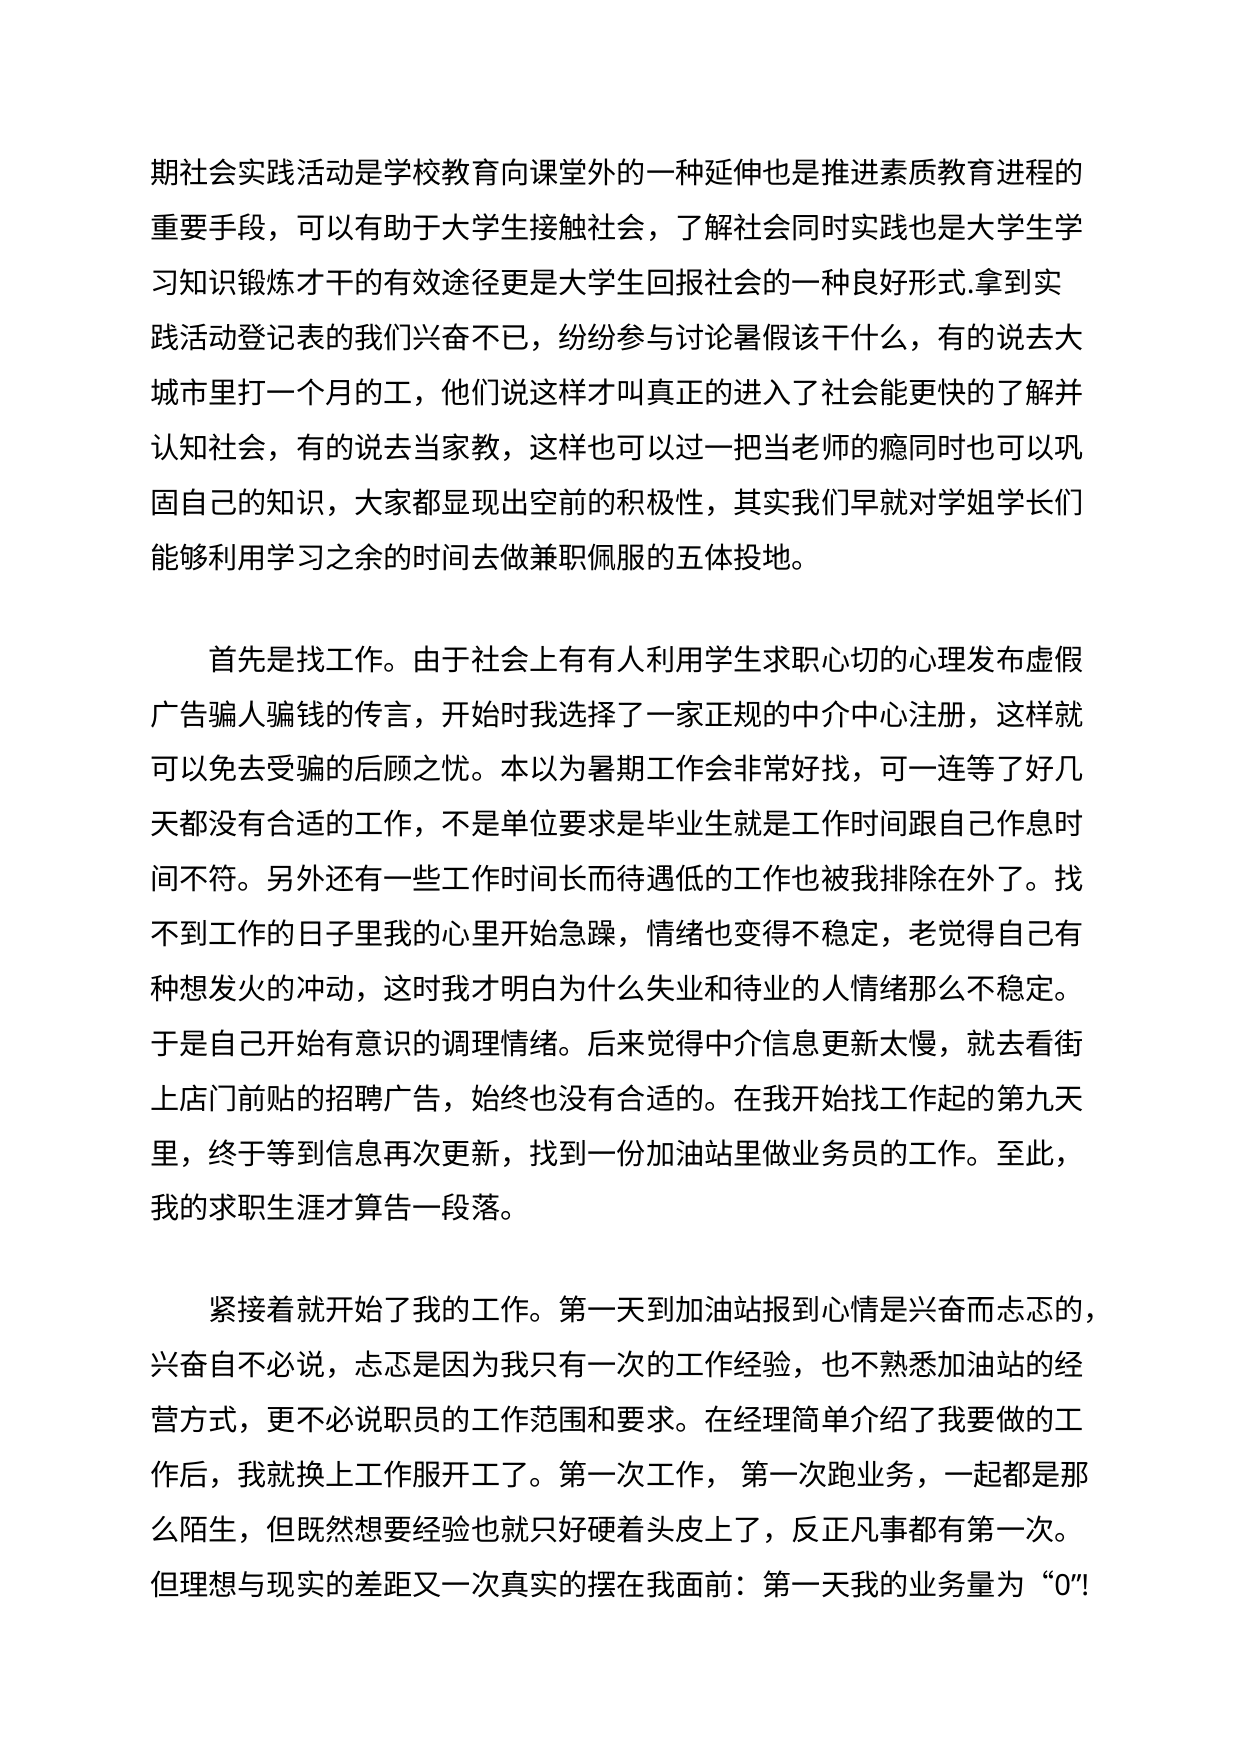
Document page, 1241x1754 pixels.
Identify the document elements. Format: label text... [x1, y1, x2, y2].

text 首先是找工作。由于社会上有有人利用学生求职心切的心理发布虚假广告骗人骗钱的传言，开始时我选择了一家正规的中介中心注册，这样就可以免去受骗的后顾之忧。本以为暑期工作会非常好找，可一连等了好几天都没有合适的工作，不是单位要求是毕业生就是工作时间跟自己作息时间不符。另外还有一些工作时间长而待遇低的工作也被我排除在外了。找不到工作的日子里我的心里开始急躁，情绪也变得不稳定，老觉得自己有种想发火的冲动，这时我才明白为什么失业和待业的人情绪那么不稳定。于是自己开始有意识的调理情绪。后来觉得中介信息更新太慢，就去看街上店门前贴的招聘广告，始终也没有合适的。在我开始找工作起的第九天里，终于等到信息再次更新，找到一份加油站里做业务员的工作。至此，我的求职生涯才算告一段落。 [150, 636, 1090, 1227]
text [150, 150, 1090, 577]
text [150, 1287, 1090, 1604]
